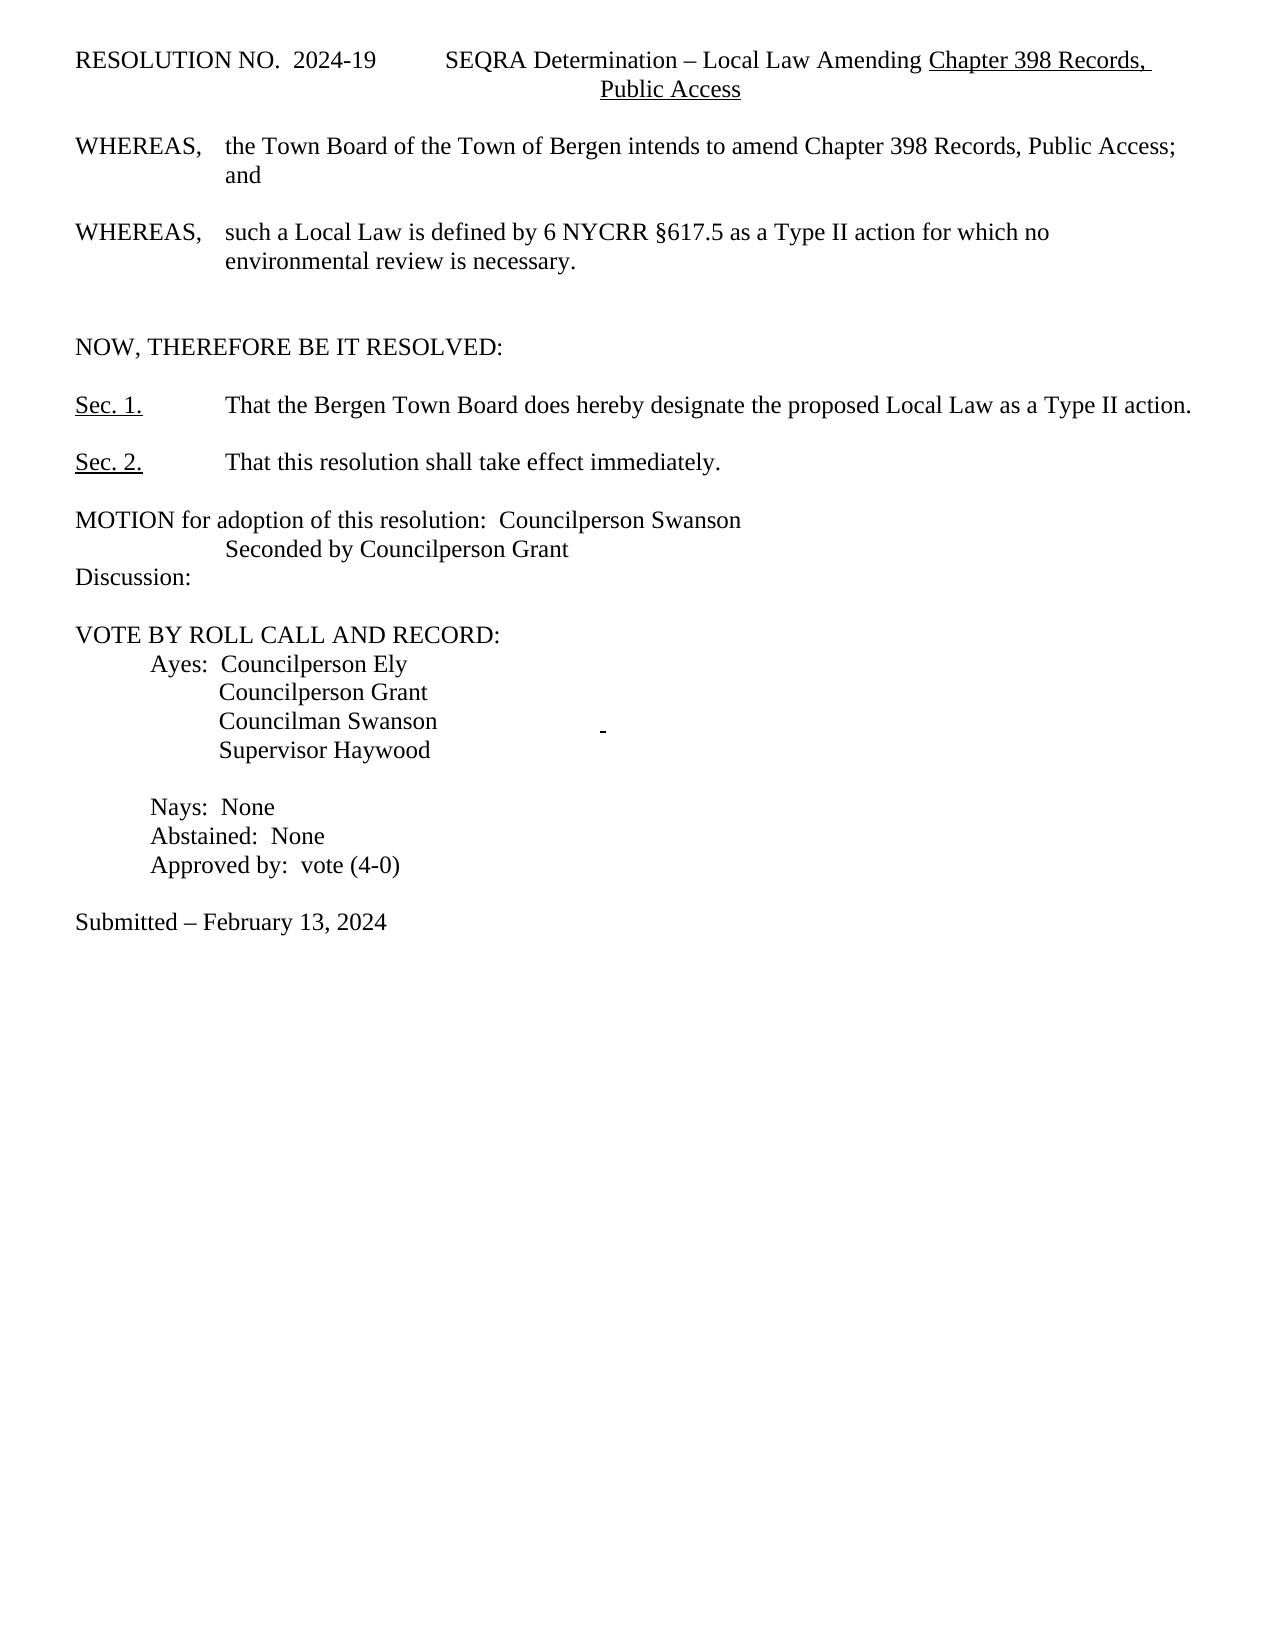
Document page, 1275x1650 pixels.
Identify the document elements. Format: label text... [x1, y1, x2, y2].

text Supervisor Haywood [75, 735, 1200, 764]
text Councilperson Grant [75, 677, 1200, 706]
text VOTE BY ROLL CALL AND RECORD: [75, 620, 1200, 649]
text NOW, THEREFORE BE IT RESOLVED: [75, 332, 1200, 361]
text Nays: None [75, 792, 1200, 821]
text Approved by: vote (4-0) [75, 850, 1200, 879]
text Sec. 2. That this resolution shall take effect immediately. [75, 447, 1200, 476]
text Discussion: [75, 562, 1200, 591]
text RESOLUTION NO. 2024-19 SEQRA Determination – Local Law Amending Chapter 398 Records, Public Access [75, 45, 1200, 102]
text Abstained: None [75, 821, 1200, 850]
text Ayes: Councilperson Ely [75, 649, 1200, 677]
text Seconded by Councilperson Grant [75, 534, 1200, 562]
text Councilman Swanson [75, 706, 1200, 735]
text Sec. 1. That the Bergen Town Board does hereby designate the proposed Local Law as a Type II action. [75, 390, 1200, 419]
text Submitted – February 13, 2024 [75, 907, 1200, 936]
text MOTION for adoption of this resolution: Councilperson Swanson [75, 505, 1200, 534]
text WHEREAS, the Town Board of the Town of Bergen intends to amend Chapter 398 Records, Public Access; and [75, 131, 1200, 189]
text WHEREAS, such a Local Law is defined by 6 NYCRR §617.5 as a Type II action for which no environmental review is necessary. [75, 217, 1200, 275]
